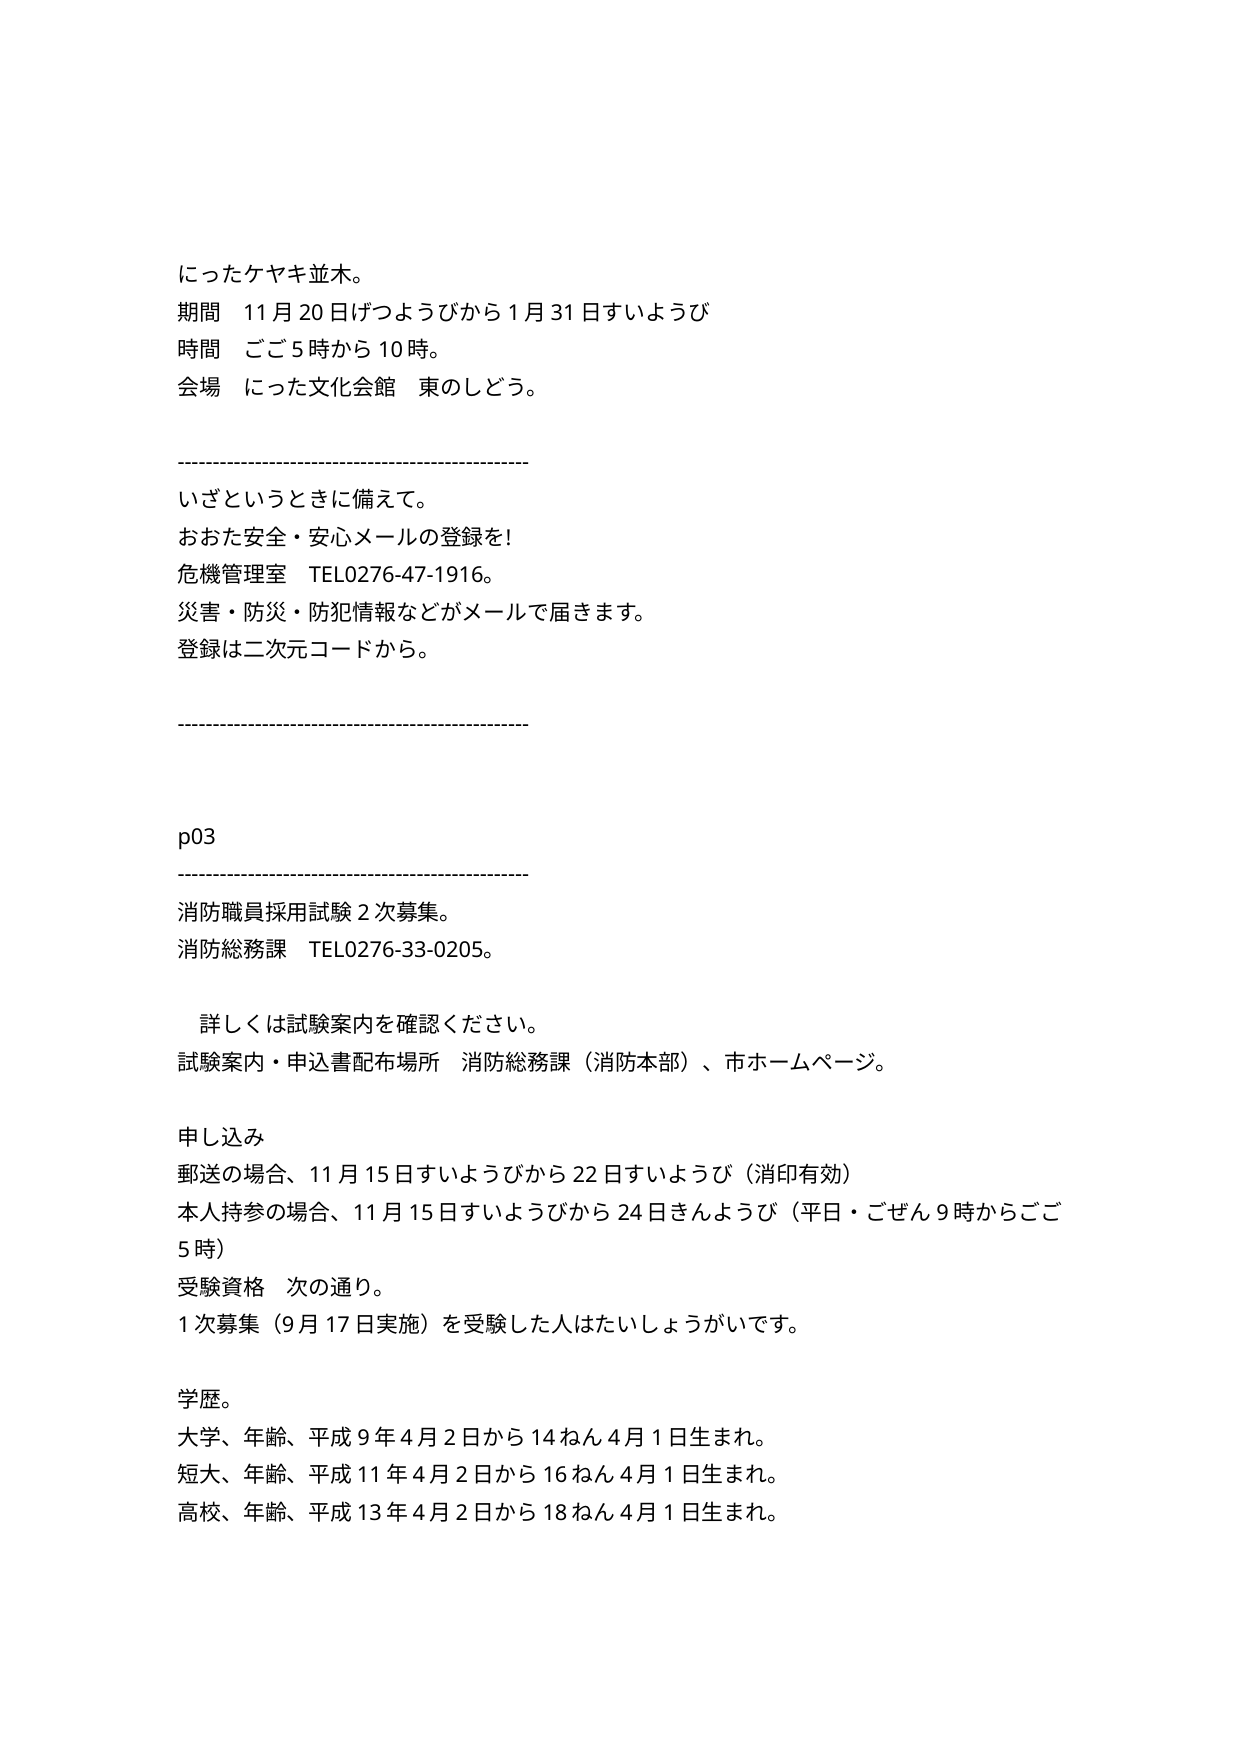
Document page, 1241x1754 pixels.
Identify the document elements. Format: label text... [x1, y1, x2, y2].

text 試験案内・申込書配布場所 消防総務課（消防本部）、市ホームページ。 [177, 1042, 1063, 1079]
text 消防総務課 TEL0276-33-0205。 [177, 929, 1063, 967]
text 大学、年齢、平成 9年4月2日から14ねん4月1日生まれ。 [177, 1417, 1063, 1454]
text 1次募集（9月17日実施）を受験した人はたいしょうがいです。 [177, 1304, 1063, 1342]
text 時間 ごご5時から10時。 [177, 329, 1063, 367]
text p03 [177, 817, 1063, 854]
text -------------------------------------------------- [177, 704, 1063, 742]
text 危機管理室 TEL0276-47-1916。 [177, 554, 1063, 592]
text 高校、年齢、平成13年4月2日から18ねん4月1日生まれ。 [177, 1492, 1063, 1529]
text 期間 11月20日げつようびから1月31日すいようび [177, 292, 1063, 329]
text 短大、年齢、平成11年4月2日から16ねん4月1日生まれ。 [177, 1454, 1063, 1492]
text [177, 442, 1063, 479]
text 受験資格 次の通り。 [177, 1267, 1063, 1304]
text 本人持参の場合、11月15日すいようびから24日きんようび（平日・ごぜん9時からごご5時） [177, 1192, 1063, 1267]
text 申し込み [177, 1117, 1063, 1154]
text -------------------------------------------------- [177, 854, 1063, 892]
text おおた安全・安心メールの登録を! [177, 517, 1063, 554]
text 登録は二次元コードから。 [177, 629, 1063, 667]
text 詳しくは試験案内を確認ください。 [177, 1004, 1063, 1042]
text 消防職員採用試験 2次募集。 [177, 892, 1063, 929]
text 災害・防災・防犯情報などがメールで届きます。 [177, 592, 1063, 629]
text 郵送の場合、11月15日すいようびから22日すいようび（消印有効） [177, 1154, 1063, 1192]
text 学歴。 [177, 1379, 1063, 1417]
text にったケヤキ並木。 [177, 254, 1063, 292]
text いざというときに備えて。 [177, 479, 1063, 517]
text 会場 にった文化会館 東のしどう。 [177, 367, 1063, 404]
